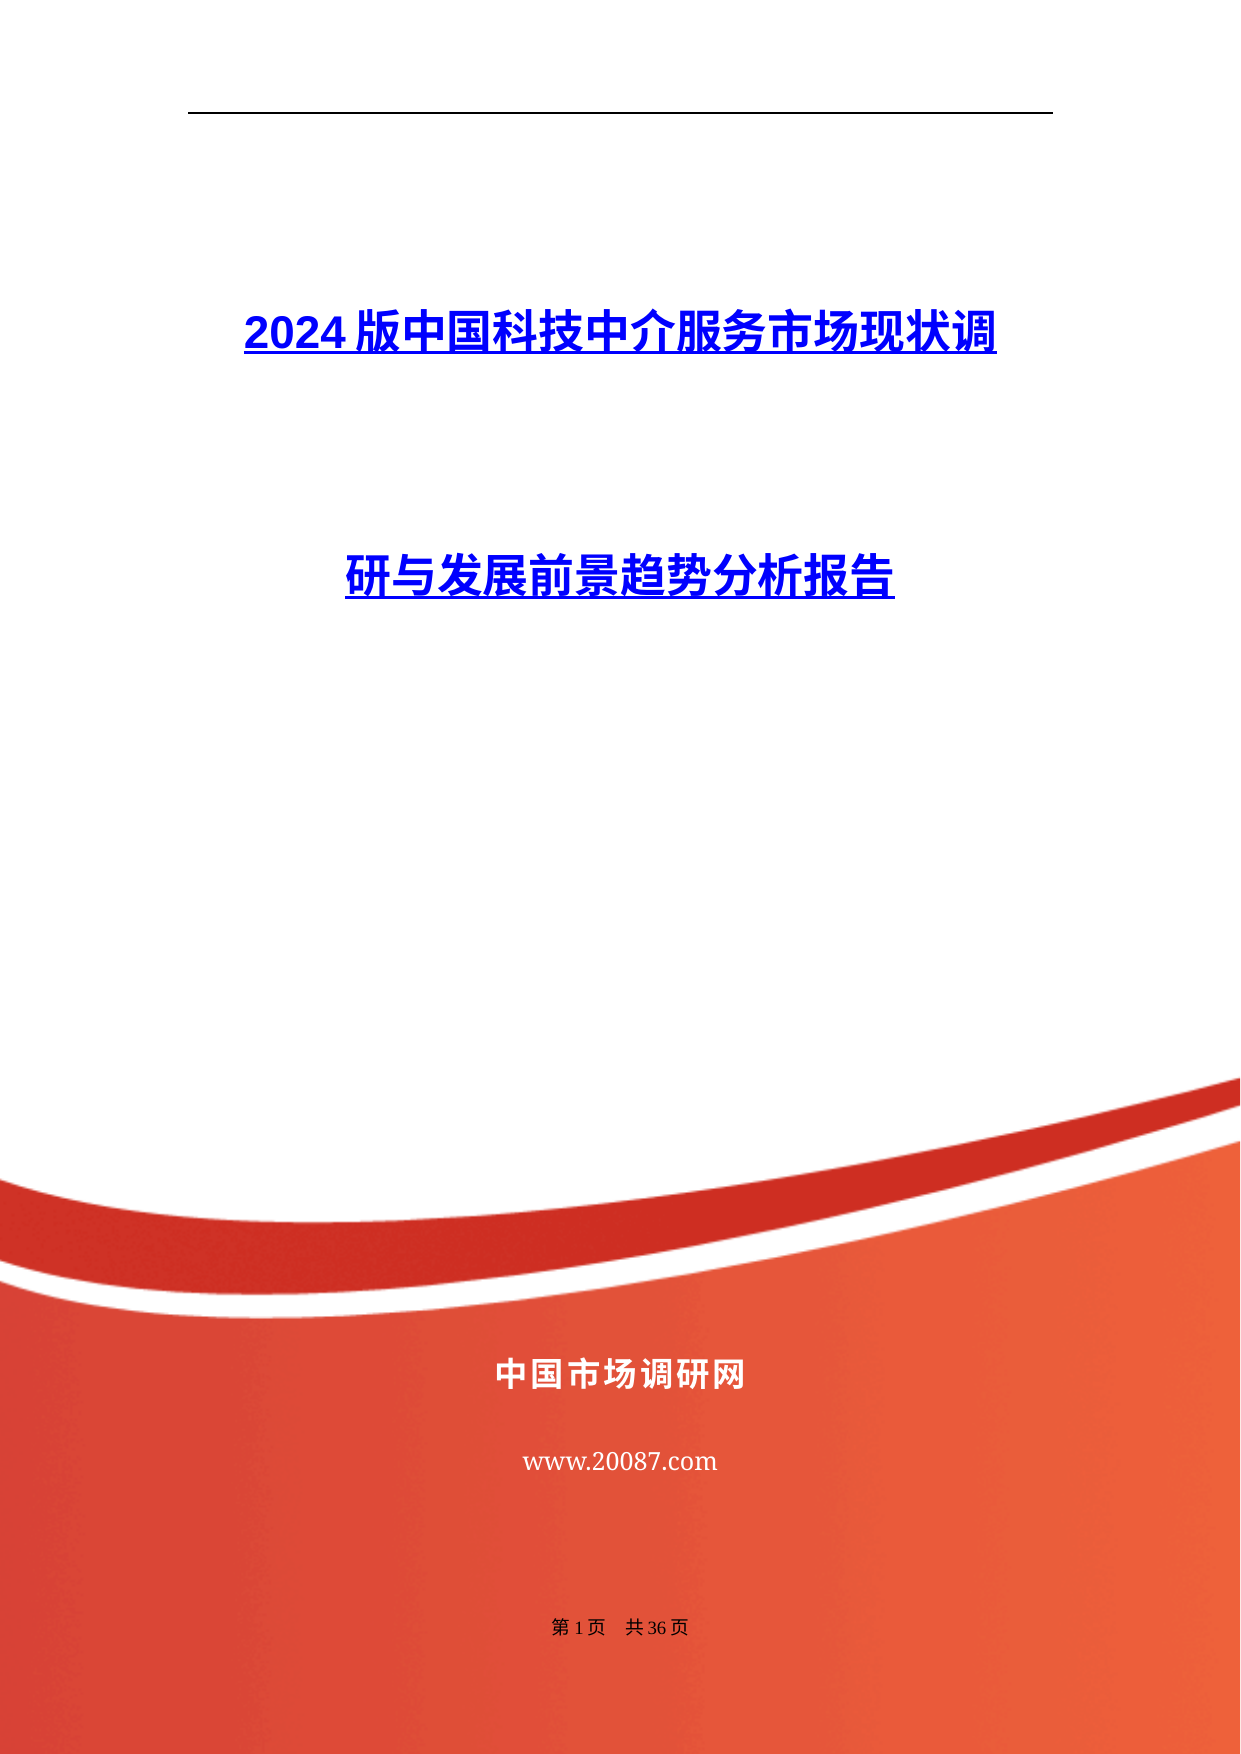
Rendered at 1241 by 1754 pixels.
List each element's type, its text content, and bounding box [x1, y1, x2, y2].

text www.20087.com [187, 1428, 1053, 1493]
subtitle 中国市场调研网 [187, 1339, 1053, 1404]
picture [0, 1006, 1241, 1754]
table_header 2024版中国科技中介服务市场现状调研与发展前景趋势分析报告 [188, 207, 1053, 773]
